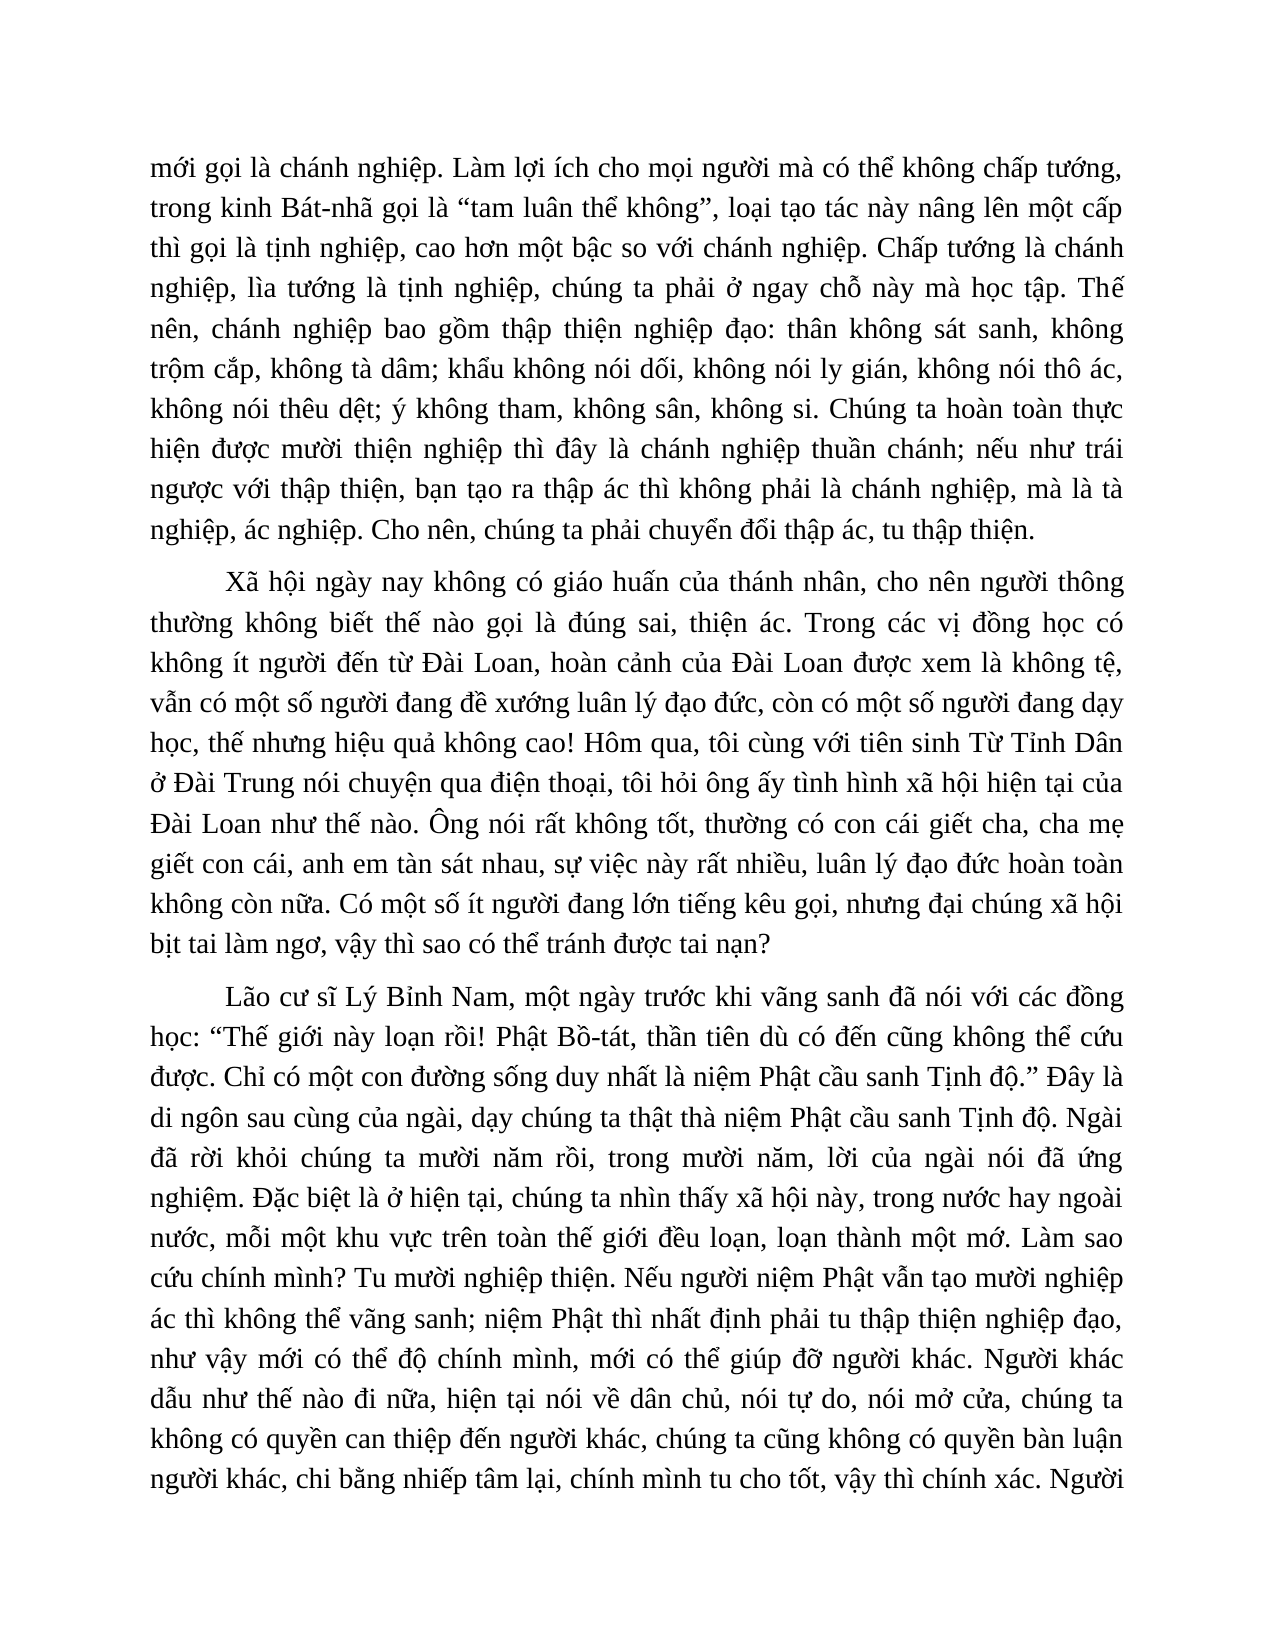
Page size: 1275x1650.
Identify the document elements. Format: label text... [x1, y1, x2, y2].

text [150, 979, 1125, 1495]
text Xã hội ngày nay không có giáo huấn của thánh nhân, cho nên người thông thường không biết thế nào gọi là đúng sai, thiện ác. Trong các vị đồng học có không ít người đến từ Đài Loan, hoàn cảnh của Đài Loan được xem là không tệ, vẫn có một số người đang đề xướng luân lý đạo đức, còn có một số người đang dạy học, thế nhưng hiệu quả không cao! Hôm qua, tôi cùng với tiên sinh Từ Tỉnh Dân ở Đài Trung nói chuyện qua điện thoại, tôi hỏi ông ấy tình hình xã hội hiện tại của Đài Loan như thế nào. Ông nói rất không tốt, thường có con cái giết cha, cha mẹ giết con cái, anh em tàn sát nhau, sự việc này rất nhiều, luân lý đạo đức hoàn toàn không còn nữa. Có một số ít người đang lớn tiếng kêu gọi, nhưng đại chúng xã hội bịt tai làm ngơ, vậy thì sao có thể tránh được tai nạn? [150, 564, 1125, 960]
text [150, 150, 1125, 545]
